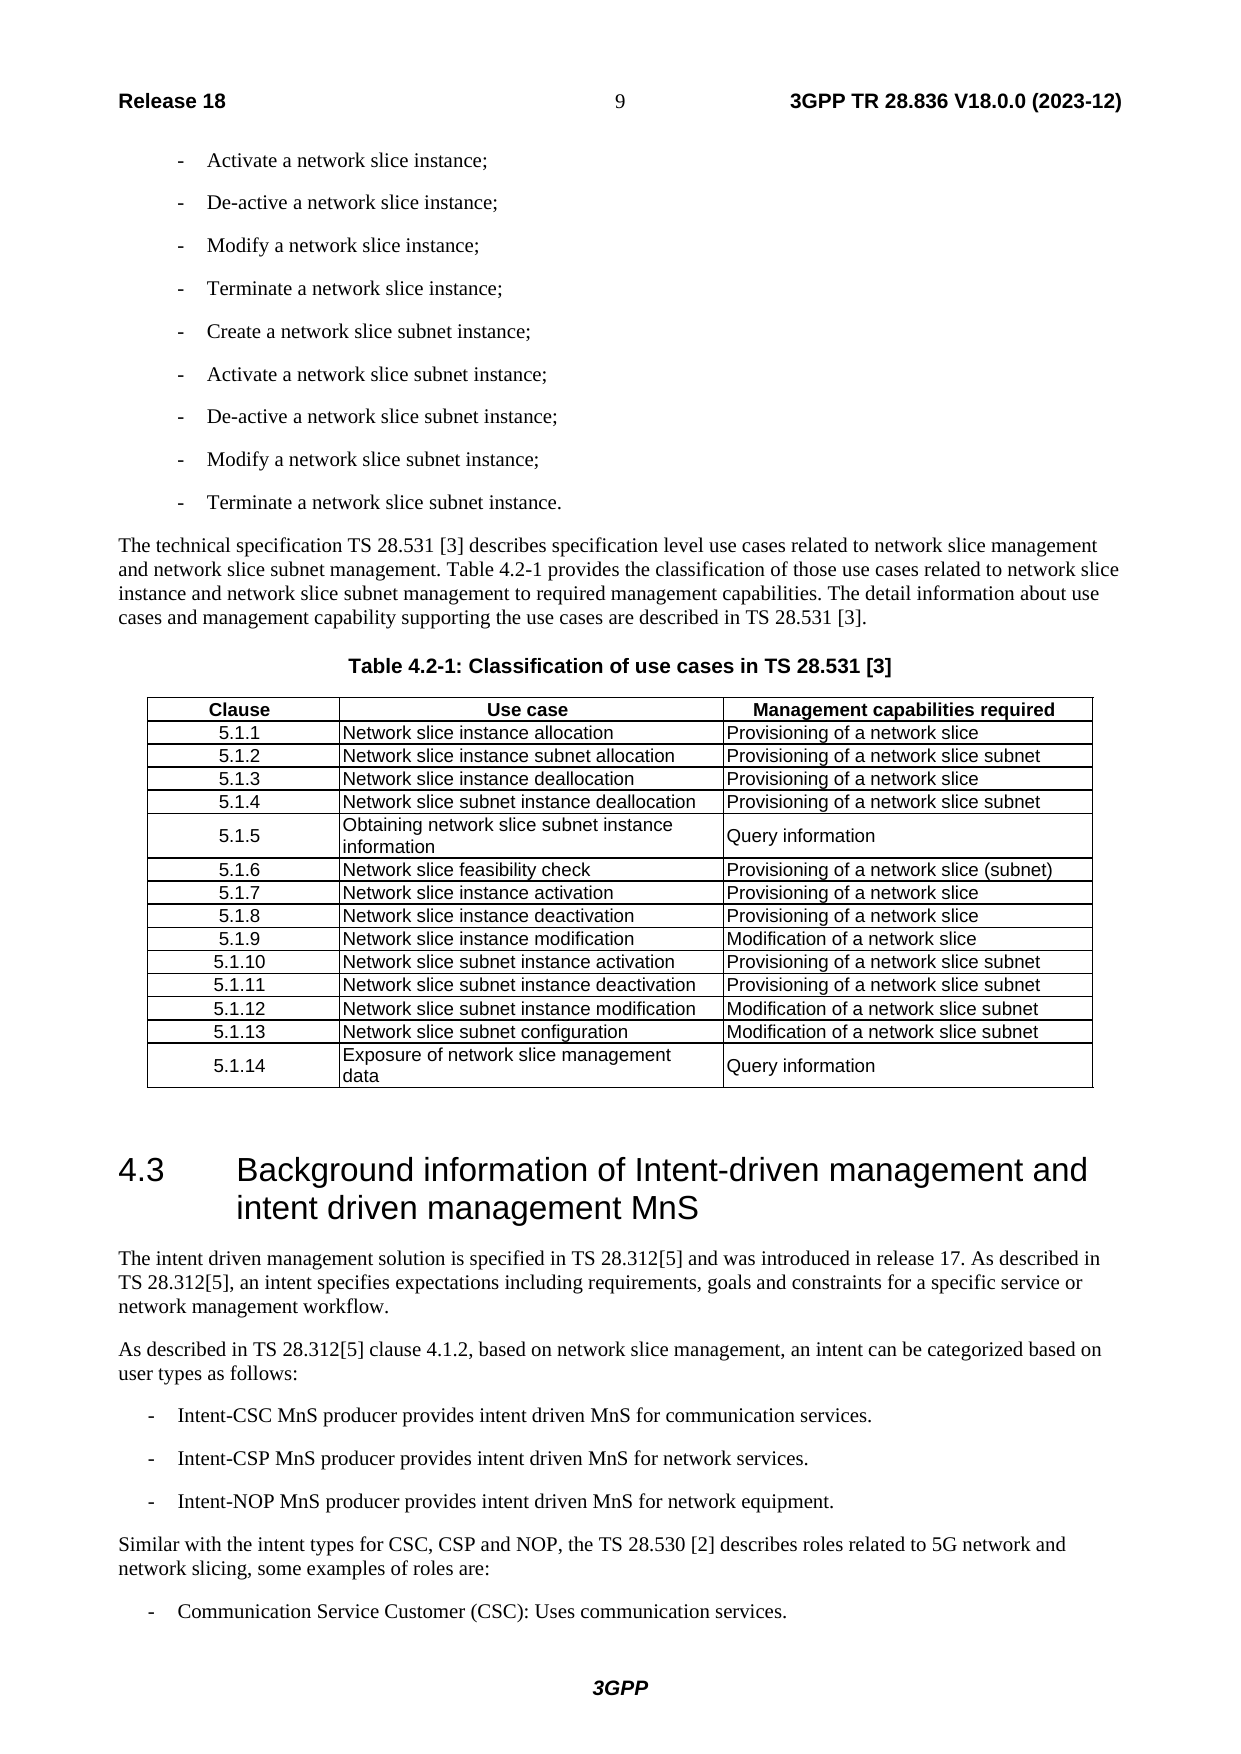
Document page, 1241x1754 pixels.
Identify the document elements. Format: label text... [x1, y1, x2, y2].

table_header Management capabilities required [724, 698, 1092, 720]
table_cell 5.1.8 [148, 905, 339, 926]
table_cell 5.1.2 [148, 745, 339, 766]
table_cell 5.1.3 [148, 768, 339, 789]
table_cell Exposure of network slice management data [340, 1044, 723, 1087]
table_cell Provisioning of a network slice [724, 905, 1092, 926]
table_cell Provisioning of a network slice subnet [724, 745, 1092, 766]
table_cell Query information [724, 814, 1092, 857]
table_cell 5.1.5 [148, 814, 339, 857]
table_header Clause [148, 698, 339, 720]
table_cell Network slice subnet instance activation [340, 951, 723, 973]
table_cell Network slice subnet instance modification [340, 997, 723, 1019]
text - Create a network slice subnet instance; [177, 319, 1122, 343]
table_cell 5.1.1 [148, 722, 339, 743]
table_header Use case [340, 698, 723, 720]
table_cell 5.1.14 [148, 1044, 339, 1087]
table_cell Network slice subnet instance deallocation [340, 791, 723, 812]
text - Terminate a network slice subnet instance. [177, 490, 1122, 514]
table_cell Provisioning of a network slice (subnet) [724, 859, 1092, 880]
subtitle 4.3 Background information of Intent-driven management and intent driven management MnS [118, 1150, 1122, 1227]
table_cell Provisioning of a network slice [724, 768, 1092, 789]
table_cell Obtaining network slice subnet instance information [340, 814, 723, 857]
table_cell Network slice instance allocation [340, 722, 723, 743]
text - Intent-CSC MnS producer provides intent driven MnS for communication services. [148, 1403, 1122, 1427]
table_cell Modification of a network slice subnet [724, 1021, 1092, 1042]
table_cell 5.1.6 [148, 859, 339, 880]
text - Modify a network slice instance; [177, 233, 1122, 257]
table_cell Provisioning of a network slice [724, 882, 1092, 903]
table_cell Network slice instance subnet allocation [340, 745, 723, 766]
table_cell 5.1.13 [148, 1021, 339, 1042]
table_cell 5.1.4 [148, 791, 339, 812]
text - Activate a network slice subnet instance; [177, 362, 1122, 386]
text Table 4.2-1: Classification of use cases in TS 28.531 [3] [118, 654, 1122, 678]
table_cell 5.1.9 [148, 928, 339, 949]
text As described in TS 28.312[5] clause 4.1.2, based on network slice management, an intent can be categorized based on user types as follows: [118, 1336, 1122, 1384]
text - Activate a network slice instance; [177, 147, 1122, 172]
text The intent driven management solution is specified in TS 28.312[5] and was introduced in release 17. As described in TS 28.312[5], an intent specifies expectations including requirements, goals and constraints for a specific service or network management workflow. [118, 1246, 1122, 1318]
table_cell Query information [724, 1044, 1092, 1087]
table_cell Provisioning of a network slice subnet [724, 951, 1092, 973]
table_cell Network slice instance deactivation [340, 905, 723, 926]
table_cell 5.1.11 [148, 974, 339, 996]
text - De-active a network slice instance; [177, 190, 1122, 214]
table_cell Network slice instance modification [340, 928, 723, 949]
table_cell Network slice feasibility check [340, 859, 723, 880]
table_cell Modification of a network slice [724, 928, 1092, 949]
table_cell 5.1.12 [148, 997, 339, 1019]
text Similar with the intent types for CSC, CSP and NOP, the TS 28.530 [2] describes roles related to 5G network and network slicing, some examples of roles are: [118, 1532, 1122, 1580]
text - De-active a network slice subnet instance; [177, 404, 1122, 428]
table_cell Network slice instance deallocation [340, 768, 723, 789]
table_cell Network slice subnet configuration [340, 1021, 723, 1042]
text - Modify a network slice subnet instance; [177, 447, 1122, 471]
text - Intent-CSP MnS producer provides intent driven MnS for network services. [148, 1446, 1122, 1470]
table_cell Network slice instance activation [340, 882, 723, 903]
table_cell Provisioning of a network slice subnet [724, 791, 1092, 812]
table_cell Provisioning of a network slice subnet [724, 974, 1092, 996]
text The technical specification TS 28.531 [3] describes specification level use cases related to network slice management and network slice subnet management. Table 4.2-1 provides the classification of those use cases related to network slice instance and network slice subnet management to required management capabilities. The detail information about use cases and management capability supporting the use cases are described in TS 28.531 [3]. [118, 533, 1122, 629]
text - Communication Service Customer (CSC): Uses communication services. [148, 1599, 1122, 1623]
table_cell Network slice subnet instance deactivation [340, 974, 723, 996]
table_cell 5.1.10 [148, 951, 339, 973]
table_cell Modification of a network slice subnet [724, 997, 1092, 1019]
table_cell Provisioning of a network slice [724, 722, 1092, 743]
text - Intent-NOP MnS producer provides intent driven MnS for network equipment. [148, 1489, 1122, 1513]
text - Terminate a network slice instance; [177, 276, 1122, 300]
table_cell 5.1.7 [148, 882, 339, 903]
